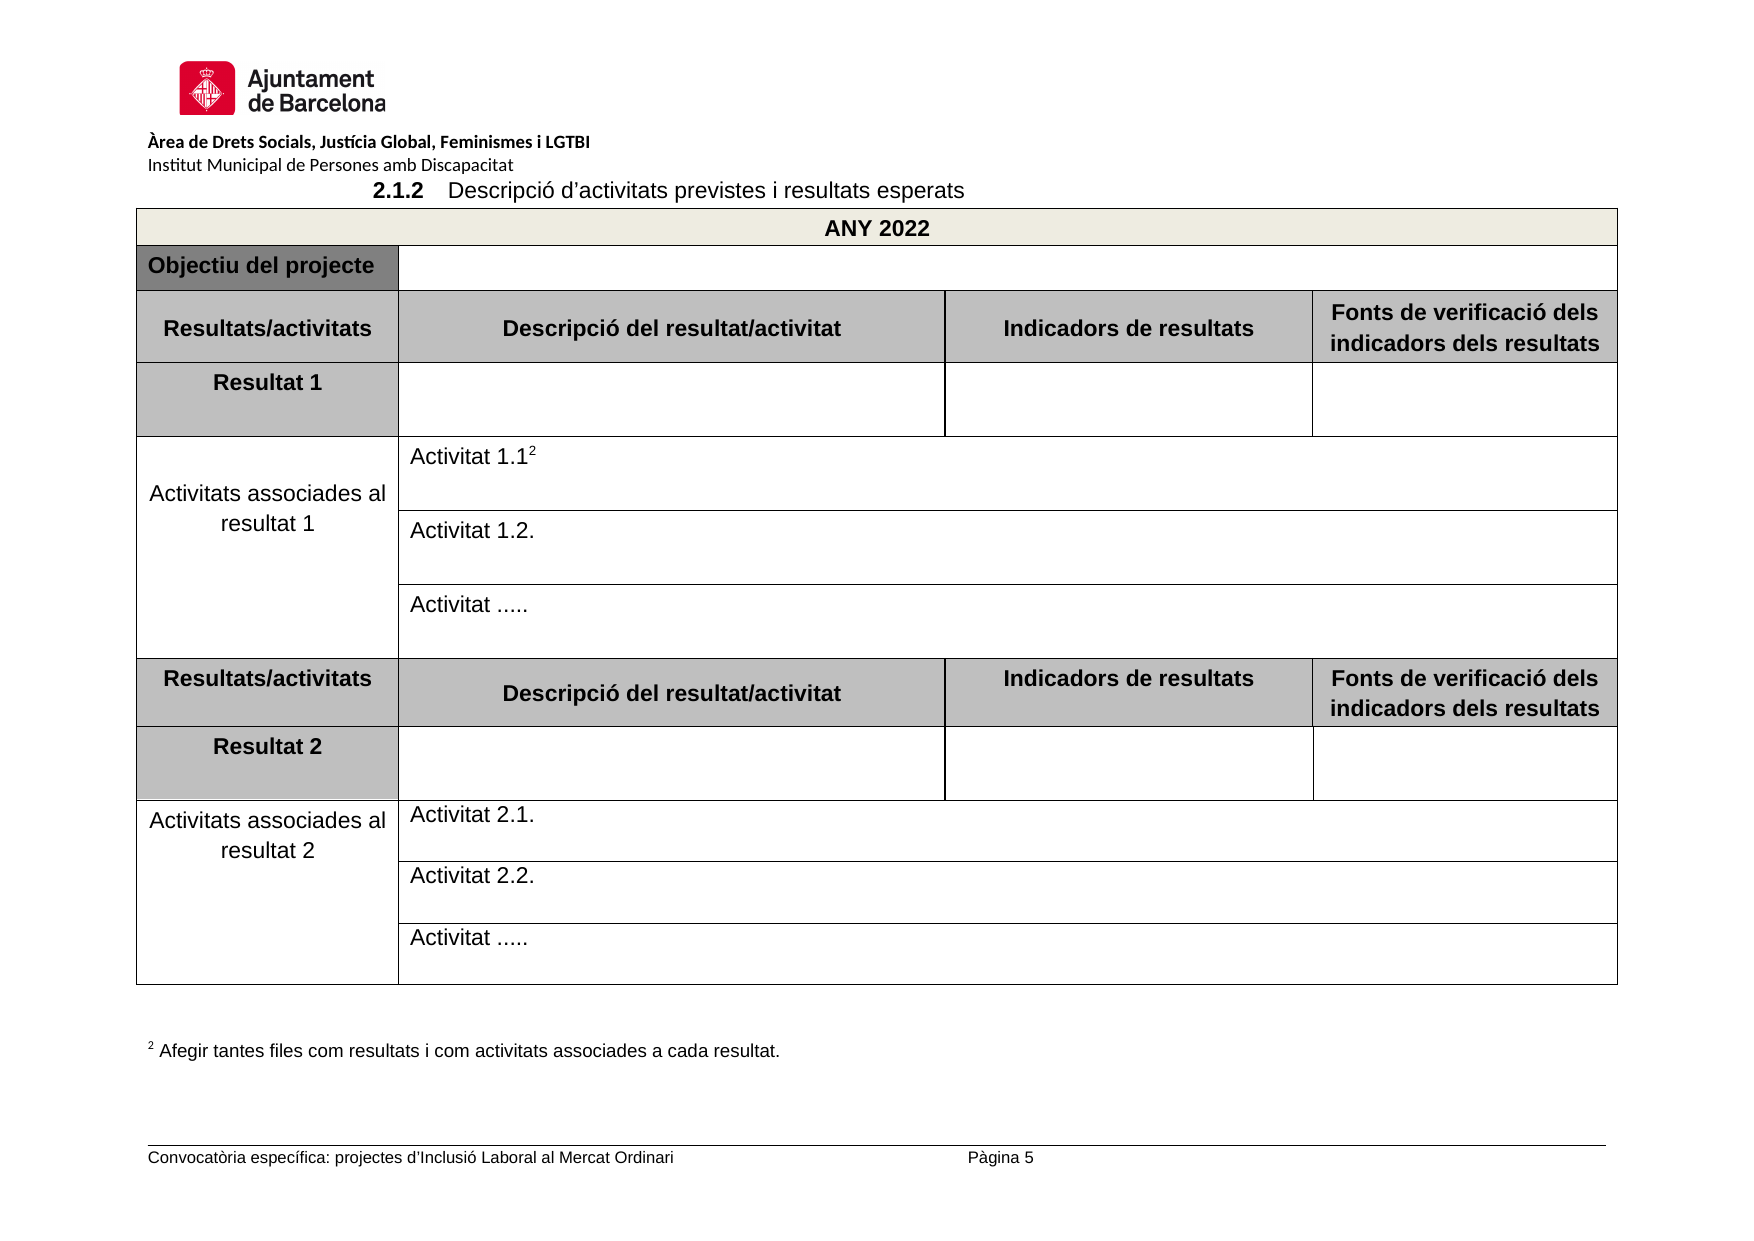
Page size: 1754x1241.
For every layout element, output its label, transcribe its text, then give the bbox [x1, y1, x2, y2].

table_cell [399, 727, 944, 799]
table_cell Fonts de verificació dels indicadors dels resultats [1313, 659, 1617, 726]
table_cell Activitat 2.1. [399, 801, 1617, 861]
table_cell Activitat ..... [399, 924, 1617, 984]
table_cell [946, 727, 1313, 799]
table_cell Activitat 1.1 [399, 437, 1617, 510]
table_cell Resultat 1 [137, 363, 398, 436]
table_cell Activitats associades al resultat 1 [137, 437, 398, 658]
table_cell [1313, 363, 1617, 436]
table_cell [399, 363, 944, 436]
picture [178, 61, 386, 115]
table_cell [946, 363, 1312, 436]
table_header ANY 2022 [137, 209, 1617, 245]
table_cell Descripció del resultat/activitat [399, 659, 944, 726]
table_cell Activitat 2.2. [399, 862, 1617, 922]
table_cell Activitat ..... [399, 585, 1617, 658]
table_cell Resultats/activitats [137, 291, 398, 362]
table_cell Resultats/activitats [137, 659, 398, 726]
table_cell Objectiu del projecte [137, 246, 398, 290]
table_cell Fonts de verificació dels indicadors dels resultats [1313, 291, 1617, 362]
table_cell Resultat 2 [137, 727, 398, 799]
table_cell Indicadors de resultats [946, 659, 1312, 726]
list Descripció d’activitats previstes i resultats esperats [373, 177, 1606, 203]
table_cell [399, 246, 1617, 290]
table_cell Activitats associades al resultat 2 [137, 801, 398, 984]
table_cell Indicadors de resultats [946, 291, 1312, 362]
table_cell Activitat 1.2. [399, 511, 1617, 584]
table_cell Descripció del resultat/activitat [399, 291, 944, 362]
table_cell [1314, 727, 1617, 799]
